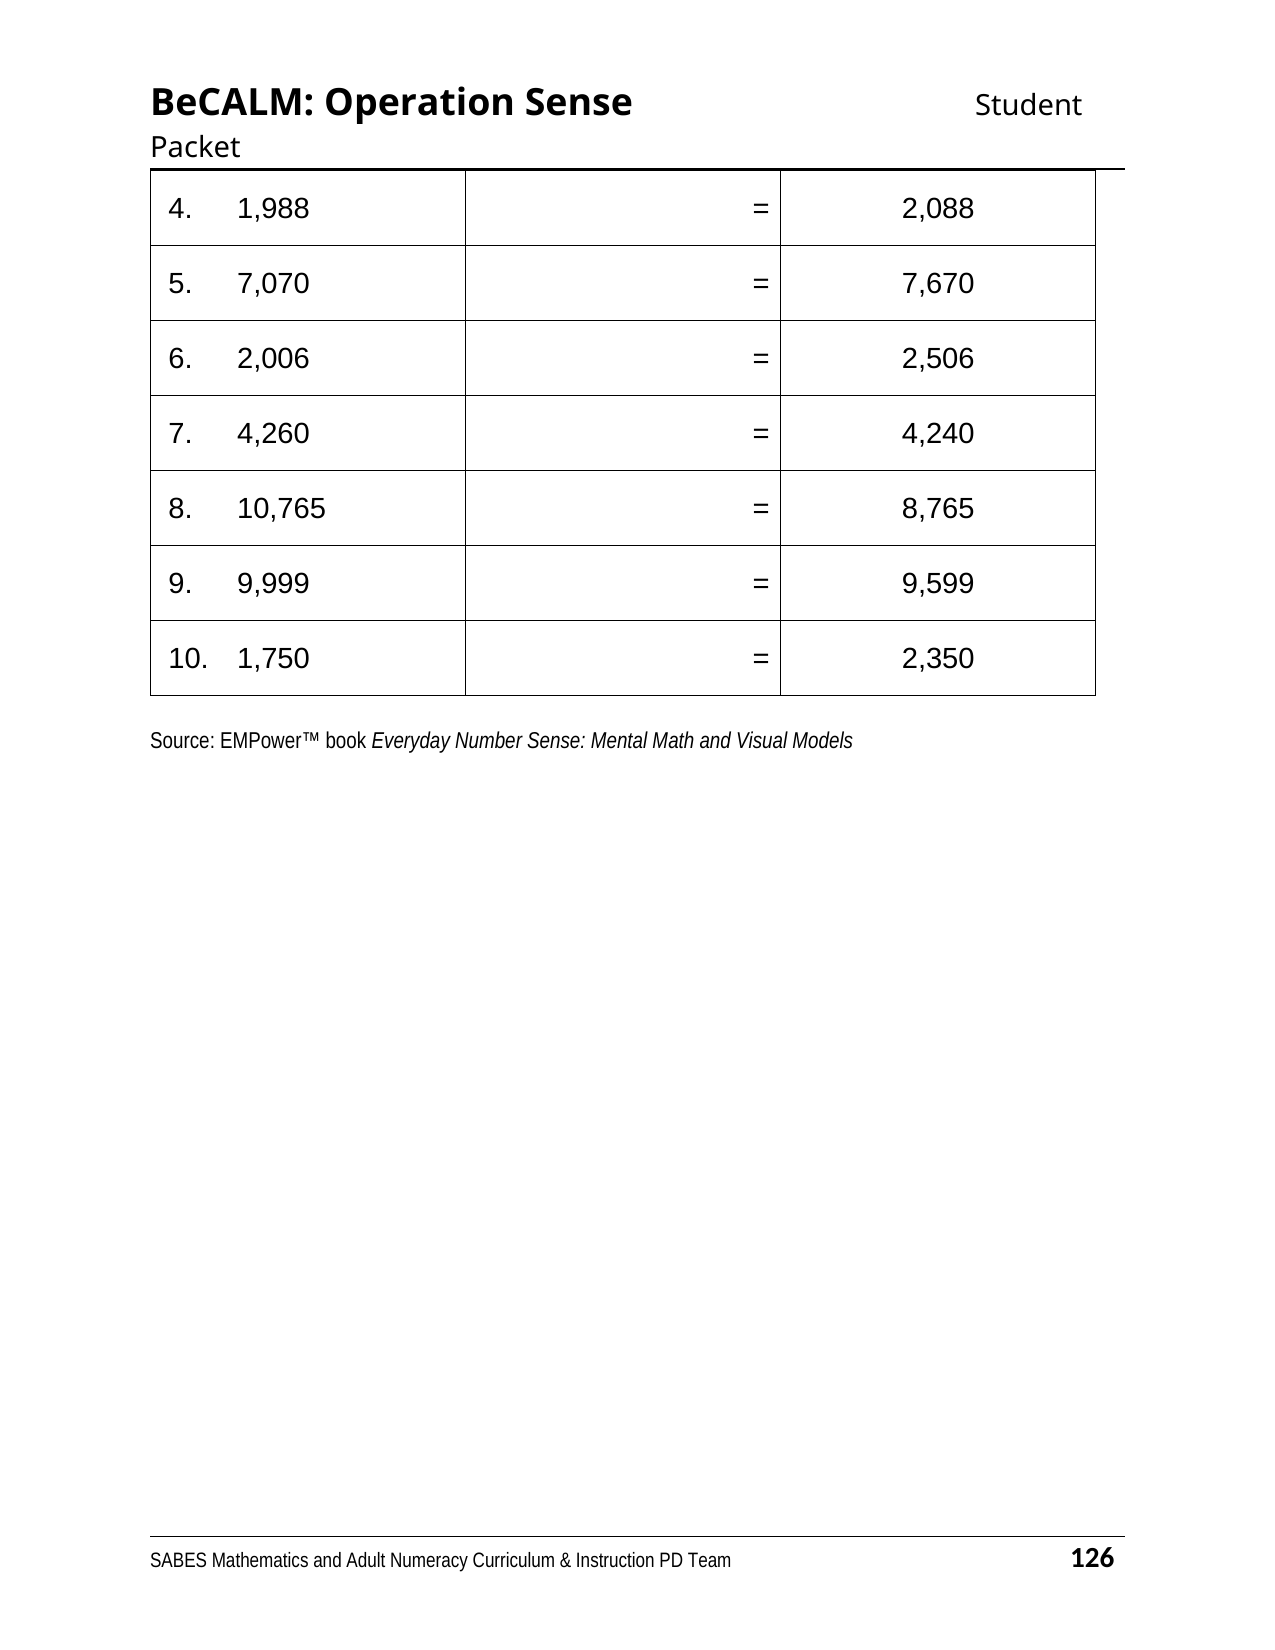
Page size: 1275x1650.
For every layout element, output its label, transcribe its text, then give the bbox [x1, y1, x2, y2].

table_cell 9,999 [151, 546, 465, 620]
table_cell 1,988 [151, 171, 465, 245]
table_cell = [466, 246, 780, 320]
table_cell 2,006 [151, 321, 465, 395]
table_cell 7,070 [151, 246, 465, 320]
table_cell 2,506 [781, 321, 1095, 395]
text Source: EMPower™ book Everyday Number Sense: Mental Math and Visual Models [150, 727, 1125, 753]
table_cell 4,260 [151, 396, 465, 470]
table_cell = [466, 396, 780, 470]
table_cell = [466, 546, 780, 620]
table_cell 2,088 [781, 171, 1095, 245]
table_cell = [466, 321, 780, 395]
table_cell 2,350 [781, 621, 1095, 695]
table_cell 7,670 [781, 246, 1095, 320]
table_cell 10,765 [151, 471, 465, 545]
table_cell = [466, 621, 780, 695]
table_cell 8,765 [781, 471, 1095, 545]
table_cell 4,240 [781, 396, 1095, 470]
table_cell 1,750 [151, 621, 465, 695]
table_cell = [466, 471, 780, 545]
table_cell 9,599 [781, 546, 1095, 620]
table_cell = [466, 171, 780, 245]
